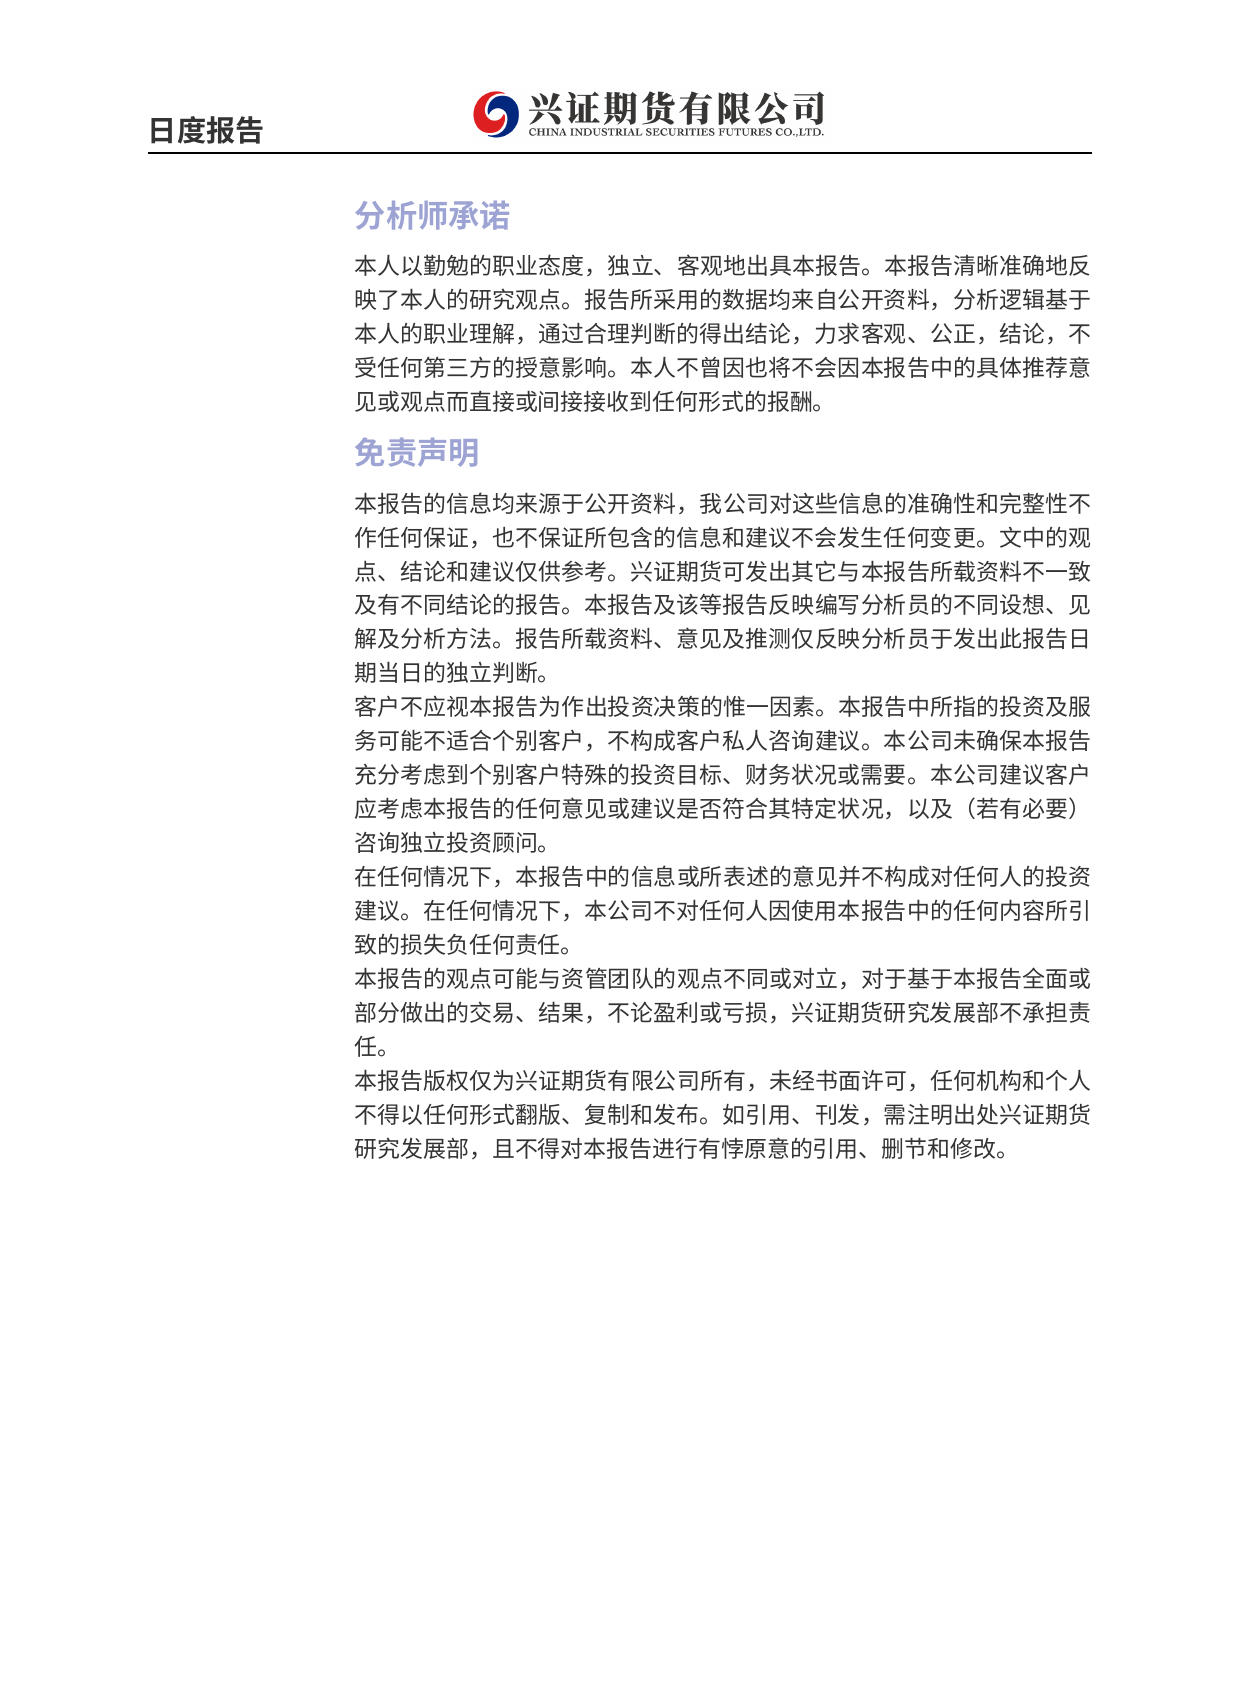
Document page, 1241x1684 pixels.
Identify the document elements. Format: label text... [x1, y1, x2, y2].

text 免责声明 [354, 417, 1092, 485]
text 本报告版权仅为兴证期货有限公司所有，未经书面许可，任何机构和个人不得以任何形式翻版、复制和发布。如引用、刊发，需注明出处兴证期货研究发展部，且不得对本报告进行有悖原意的引用、删节和修改。 [354, 1062, 1092, 1164]
text 本报告的观点可能与资管团队的观点不同或对立，对于基于本报告全面或部分做出的交易、结果，不论盈利或亏损，兴证期货研究发展部不承担责任。 [354, 961, 1092, 1062]
text 分析师承诺 [354, 179, 1092, 247]
text 本人以勤勉的职业态度，独立、客观地出具本报告。本报告清晰准确地反映了本人的研究观点。报告所采用的数据均来自公开资料，分析逻辑基于本人的职业理解，通过合理判断的得出结论，力求客观、公正，结论，不受任何第三方的授意影响。本人不曾因也将不会因本报告中的具体推荐意见或观点而直接或间接接收到任何形式的报酬。 [354, 247, 1092, 417]
text 在任何情况下，本报告中的信息或所表述的意见并不构成对任何人的投资建议。在任何情况下，本公司不对任何人因使用本报告中的任何内容所引致的损失负任何责任。 [354, 859, 1092, 961]
text 客户不应视本报告为作出投资决策的惟一因素。本报告中所指的投资及服务可能不适合个别客户，不构成客户私人咨询建议。本公司未确保本报告充分考虑到个别客户特殊的投资目标、财务状况或需要。本公司建议客户应考虑本报告的任何意见或建议是否符合其特定状况，以及（若有必要）咨询独立投资顾问。 [354, 689, 1092, 859]
text 本报告的信息均来源于公开资料，我公司对这些信息的准确性和完整性不作任何保证，也不保证所包含的信息和建议不会发生任何变更。文中的观点、结论和建议仅供参考。兴证期货可发出其它与本报告所载资料不一致及有不同结论的报告。本报告及该等报告反映编写分析员的不同设想、见解及分析方法。报告所载资料、意见及推测仅反映分析员于发出此报告日期当日的独立判断。 [354, 485, 1092, 689]
picture [471, 88, 832, 142]
